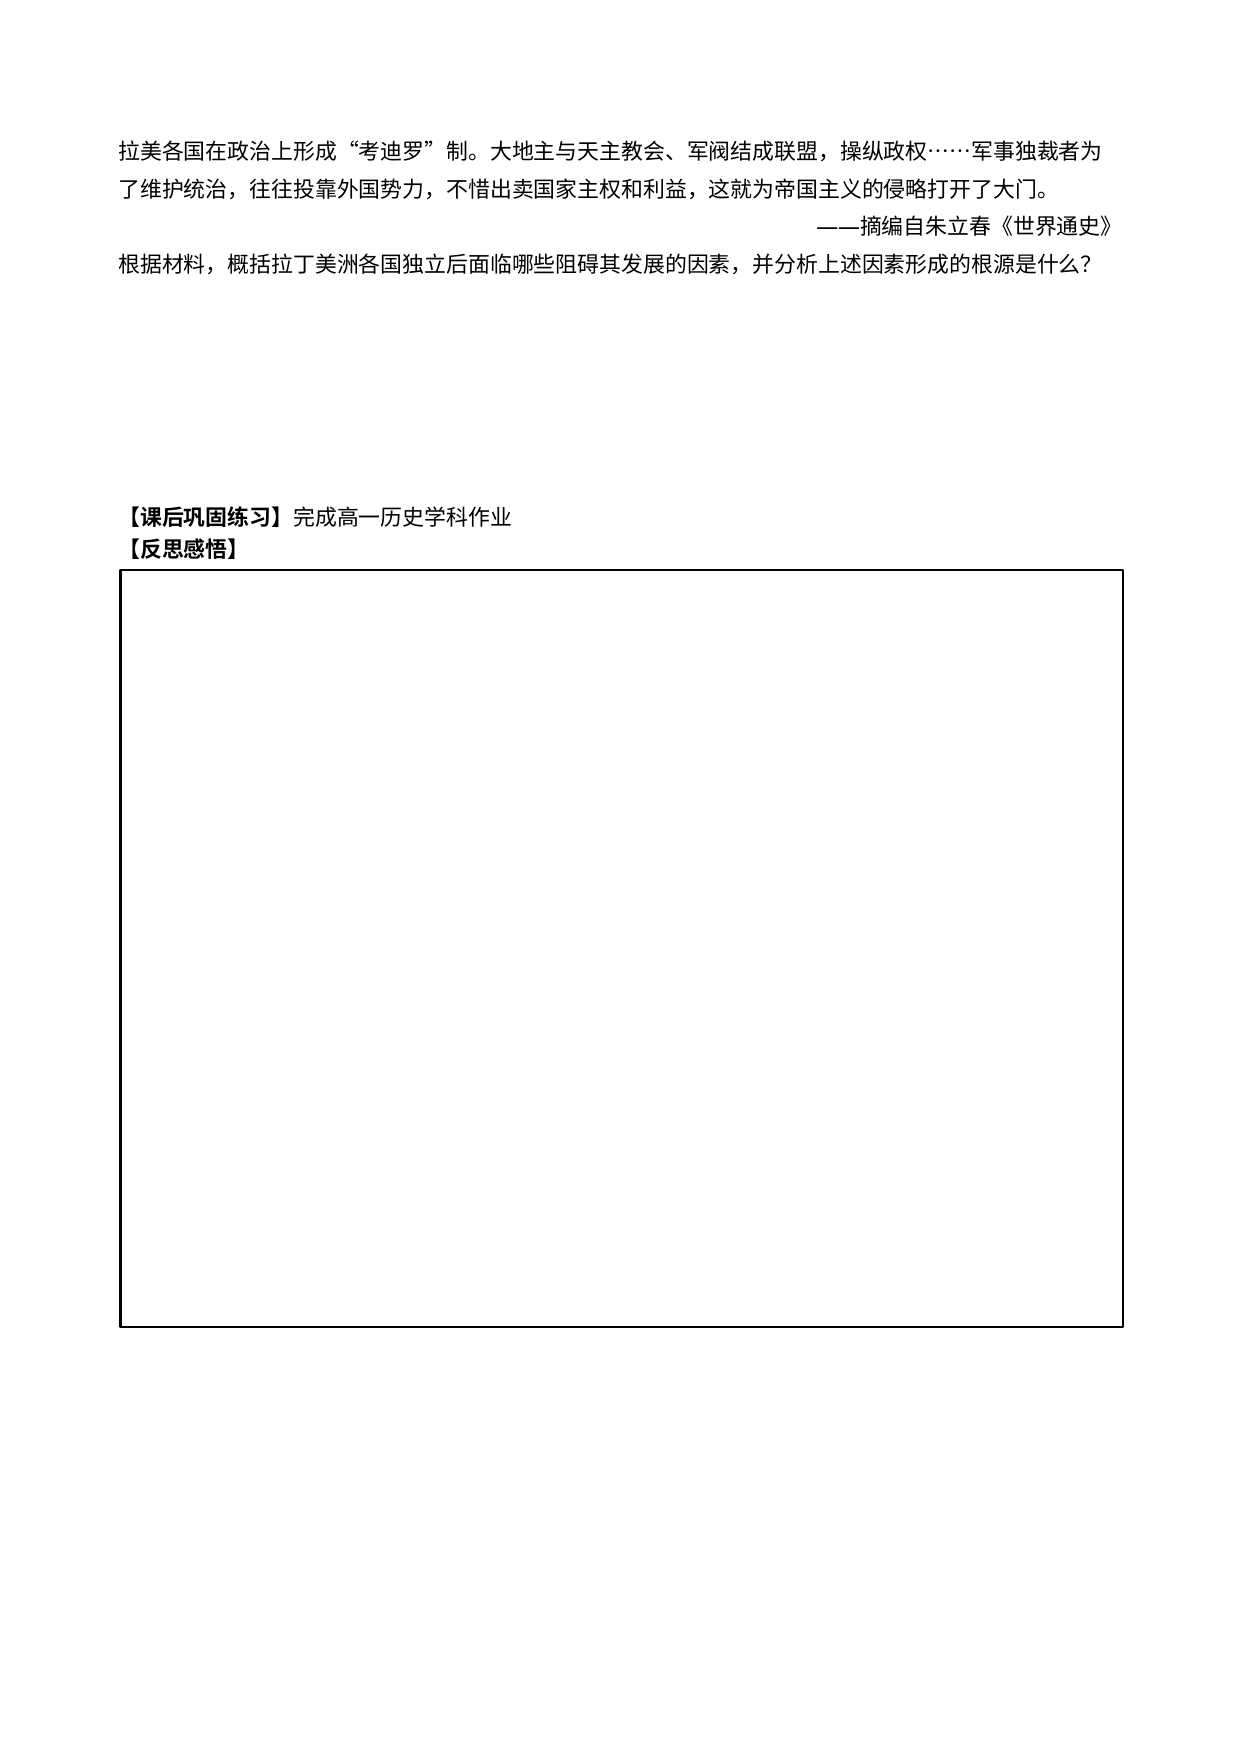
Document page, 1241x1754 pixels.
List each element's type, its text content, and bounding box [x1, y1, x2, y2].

text ——摘编自朱立春《世界通史》 [118, 204, 1122, 242]
text 根据材料，概括拉丁美洲各国独立后面临哪些阻碍其发展的因素，并分析上述因素形成的根源是什么？ [118, 242, 1122, 279]
text 【课后巩固练习】完成高一历史学科作业 [118, 499, 1122, 532]
text 拉美各国在政治上形成“考迪罗”制。大地主与天主教会、军阀结成联盟，操纵政权……军事独裁者为了维护统治，往往投靠外国势力，不惜出卖国家主权和利益，这就为帝国主义的侵略打开了大门。 [118, 129, 1122, 204]
text 【反思感悟】 [118, 532, 1122, 564]
